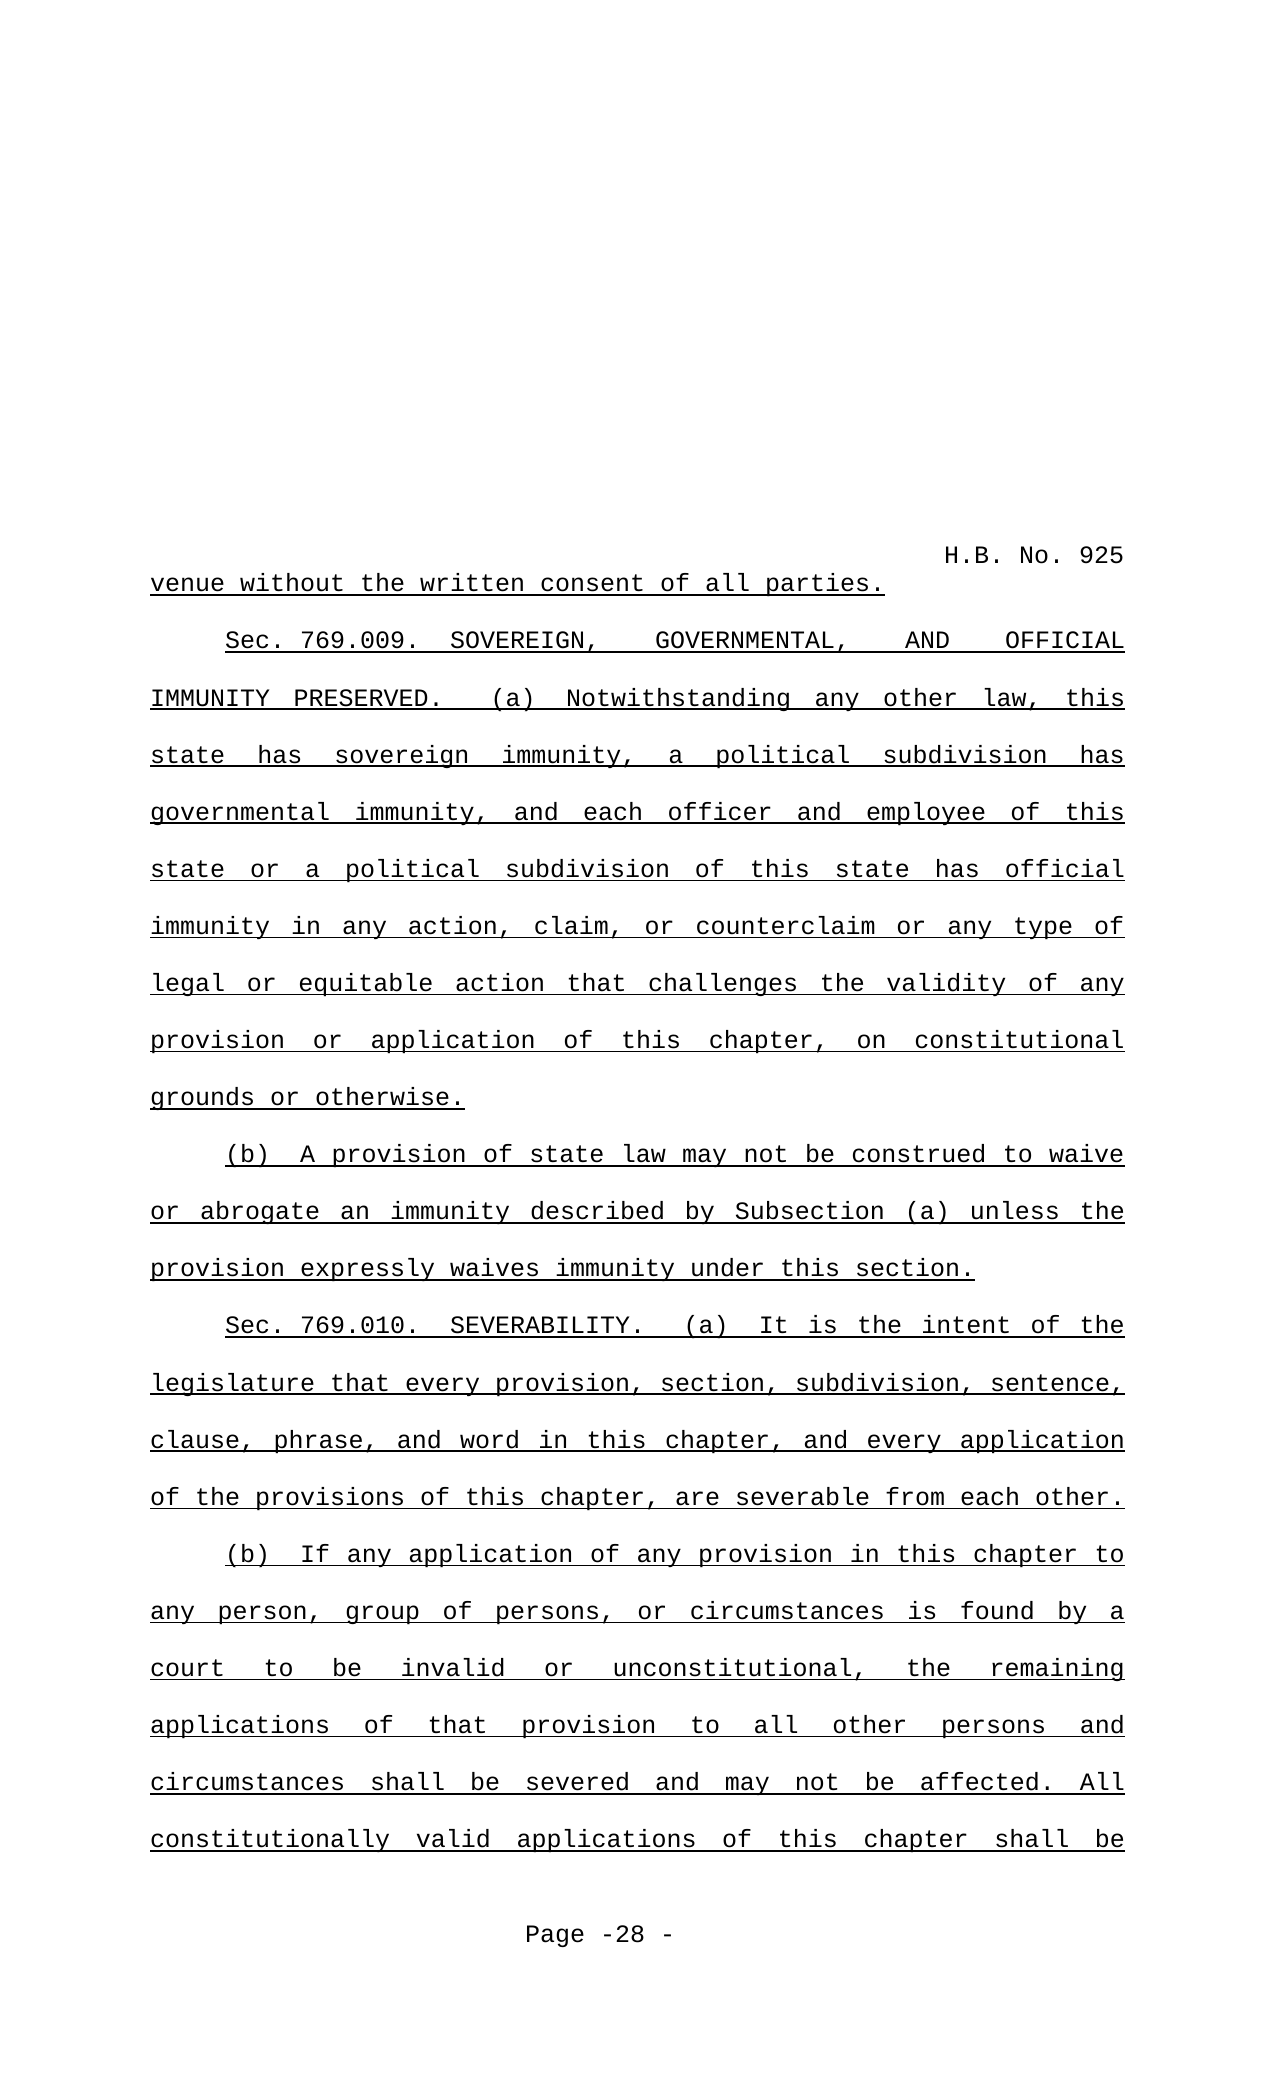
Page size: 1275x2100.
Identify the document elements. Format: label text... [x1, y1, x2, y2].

text Sec. 769.009. SOVEREIGN, GOVERNMENTAL, AND OFFICIAL IMMUNITY PRESERVED. (a) Notwithstanding any other law, this state has sovereign immunity, a political subdivision has governmental immunity, and each officer and employee of this state or a political subdivision of this state has official immunity in any action, claim, or counterclaim or any type of legal or equitable action that challenges the validity of any provision or application of this chapter, on constitutional grounds or otherwise. [150, 938, 1125, 994]
text Sec. 769.009. SOVEREIGN, GOVERNMENTAL, AND OFFICIAL IMMUNITY PRESERVED. (a) Notwithstanding any other law, this state has sovereign immunity, a political subdivision has governmental immunity, and each officer and employee of this state or a political subdivision of this state has official immunity in any action, claim, or counterclaim or any type of legal or equitable action that challenges the validity of any provision or application of this chapter, on constitutional grounds or otherwise. [150, 824, 1125, 880]
text Sec. 769.010. SEVERABILITY. (a) It is the intent of the legislature that every provision, section, subdivision, sentence, clause, phrase, and word in this chapter, and every application of the provisions of this chapter, are severable from each other. [150, 1313, 1125, 1393]
text Sec. 769.010. SEVERABILITY. (a) It is the intent of the legislature that every provision, section, subdivision, sentence, clause, phrase, and word in this chapter, and every application of the provisions of this chapter, are severable from each other. [150, 1395, 1125, 1450]
text (b) A provision of state law may not be construed to waive or abrogate an immunity described by Subsection (a) unless the provision expressly waives immunity under this section. [150, 1142, 1125, 1222]
text Sec. 769.009. SOVEREIGN, GOVERNMENTAL, AND OFFICIAL IMMUNITY PRESERVED. (a) Notwithstanding any other law, this state has sovereign immunity, a political subdivision has governmental immunity, and each officer and employee of this state or a political subdivision of this state has official immunity in any action, claim, or counterclaim or any type of legal or equitable action that challenges the validity of any provision or application of this chapter, on constitutional grounds or otherwise. [150, 710, 1125, 765]
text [150, 1795, 1125, 1850]
text Sec. 769.009. SOVEREIGN, GOVERNMENTAL, AND OFFICIAL IMMUNITY PRESERVED. (a) Notwithstanding any other law, this state has sovereign immunity, a political subdivision has governmental immunity, and each officer and employee of this state or a political subdivision of this state has official immunity in any action, claim, or counterclaim or any type of legal or equitable action that challenges the validity of any provision or application of this chapter, on constitutional grounds or otherwise. [150, 767, 1125, 822]
text (b) A provision of state law may not be construed to waive or abrogate an immunity described by Subsection (a) unless the provision expressly waives immunity under this section. [150, 1224, 1125, 1284]
text Sec. 769.010. SEVERABILITY. (a) It is the intent of the legislature that every provision, section, subdivision, sentence, clause, phrase, and word in this chapter, and every application of the provisions of this chapter, are severable from each other. [150, 1452, 1125, 1508]
text Sec. 769.009. SOVEREIGN, GOVERNMENTAL, AND OFFICIAL IMMUNITY PRESERVED. (a) Notwithstanding any other law, this state has sovereign immunity, a political subdivision has governmental immunity, and each officer and employee of this state or a political subdivision of this state has official immunity in any action, claim, or counterclaim or any type of legal or equitable action that challenges the validity of any provision or application of this chapter, on constitutional grounds or otherwise. [150, 628, 1125, 708]
text Sec. 769.009. SOVEREIGN, GOVERNMENTAL, AND OFFICIAL IMMUNITY PRESERVED. (a) Notwithstanding any other law, this state has sovereign immunity, a political subdivision has governmental immunity, and each officer and employee of this state or a political subdivision of this state has official immunity in any action, claim, or counterclaim or any type of legal or equitable action that challenges the validity of any provision or application of this chapter, on constitutional grounds or otherwise. [150, 881, 1125, 937]
text Sec. 769.009. SOVEREIGN, GOVERNMENTAL, AND OFFICIAL IMMUNITY PRESERVED. (a) Notwithstanding any other law, this state has sovereign immunity, a political subdivision has governmental immunity, and each officer and employee of this state or a political subdivision of this state has official immunity in any action, claim, or counterclaim or any type of legal or equitable action that challenges the validity of any provision or application of this chapter, on constitutional grounds or otherwise. [150, 995, 1125, 1051]
text Sec. 769.009. SOVEREIGN, GOVERNMENTAL, AND OFFICIAL IMMUNITY PRESERVED. (a) Notwithstanding any other law, this state has sovereign immunity, a political subdivision has governmental immunity, and each officer and employee of this state or a political subdivision of this state has official immunity in any action, claim, or counterclaim or any type of legal or equitable action that challenges the validity of any provision or application of this chapter, on constitutional grounds or otherwise. [150, 1052, 1125, 1113]
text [150, 571, 1125, 599]
